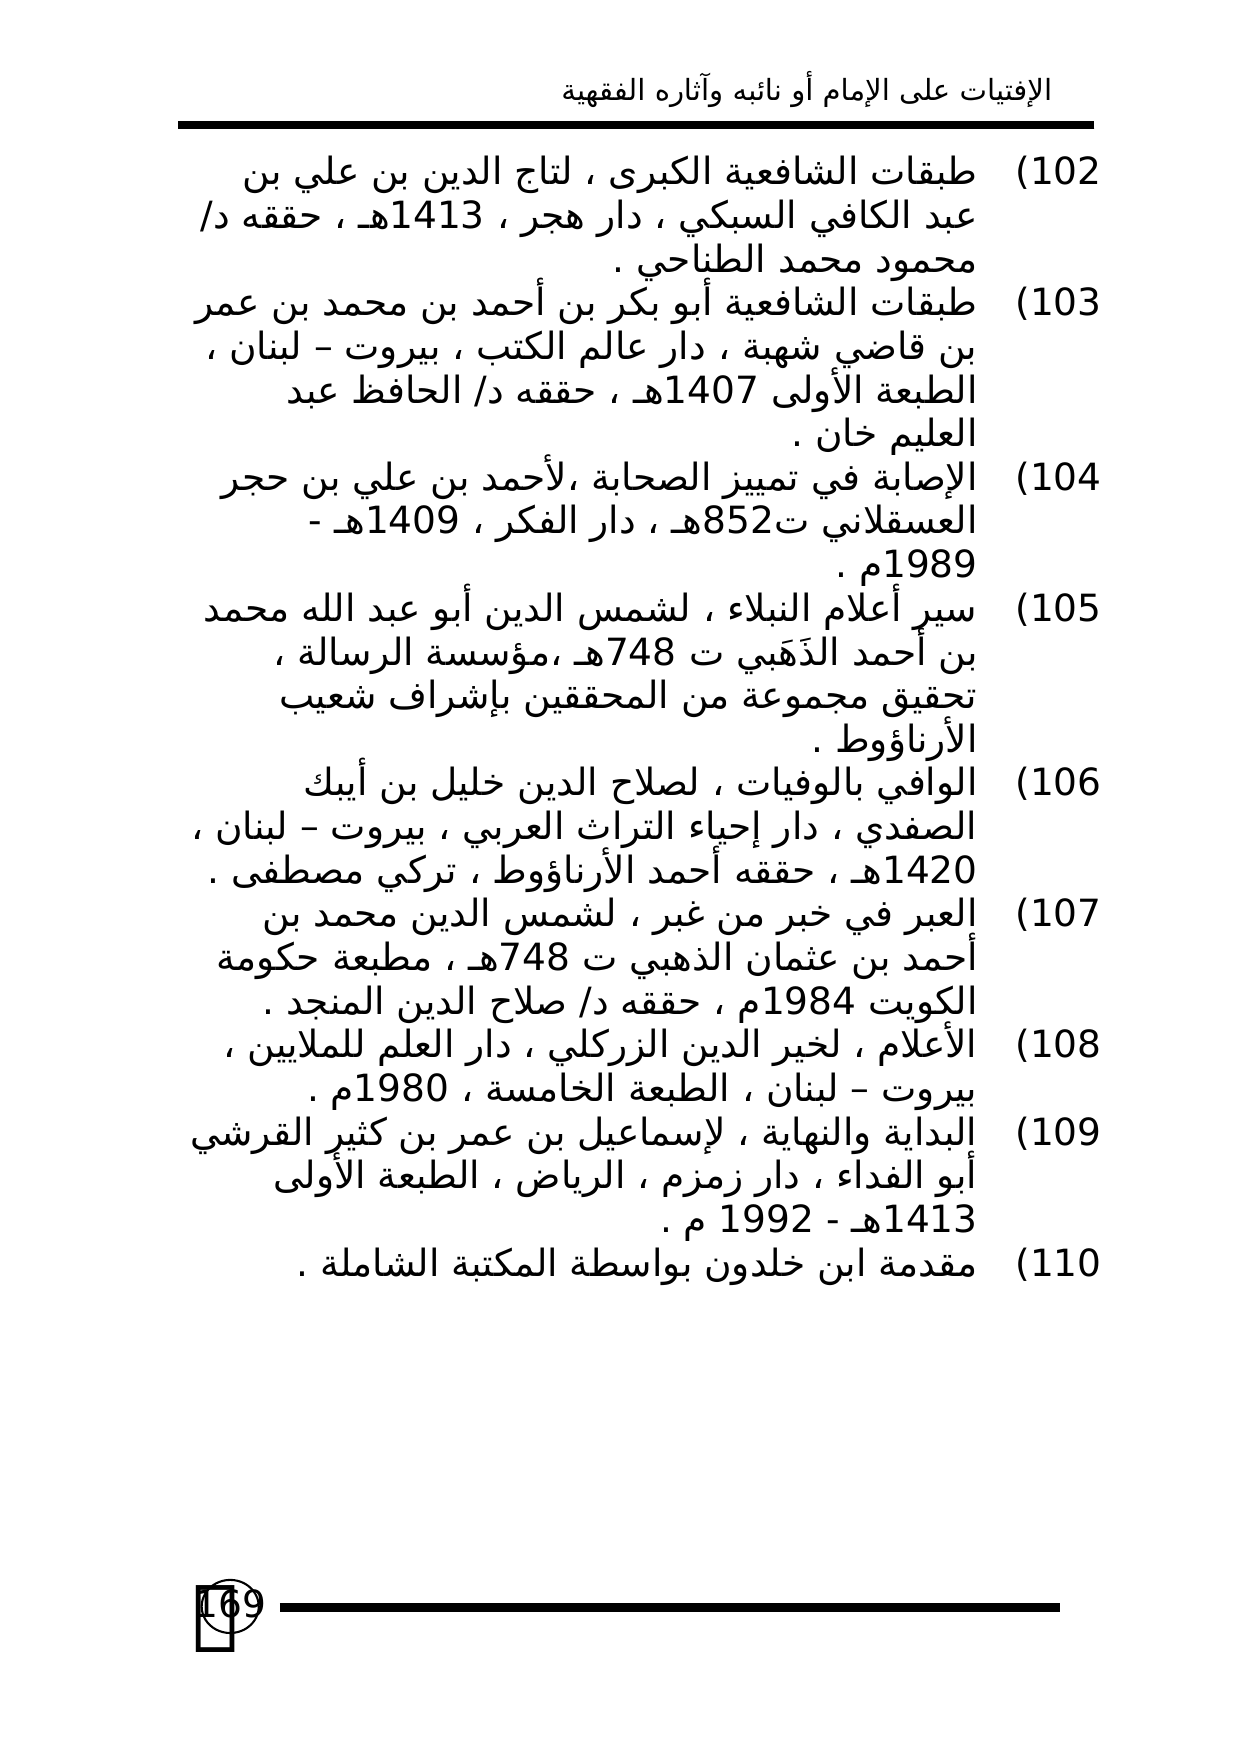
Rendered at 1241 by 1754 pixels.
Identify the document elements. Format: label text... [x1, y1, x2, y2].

list طبقات الشافعية الكبرى ، لتاج الدين بن علي بن عبد الكافي السبكي ، دار هجر ، 1413هـ ، حققه د/ محمود محمد الطناحي . [187, 150, 1015, 281]
list الوافي بالوفيات ، لصلاح الدين خليل بن أيبك الصفدي ، دار إحياء التراث العربي ، بيروت – لبنان ، 1420هـ ، حققه أحمد الأرناؤوط ، تركي مصطفى . [187, 761, 1015, 892]
list سير أعلام النبلاء ، لشمس الدين أبو عبد الله محمد بن أحمد الذَهَبي ت 748هـ ،مؤسسة الرسالة ، تحقيق مجموعة من المحققين بإشراف شعيب الأرناؤوط . [187, 586, 1015, 761]
list العبر في خبر من غبر ، لشمس الدين محمد بن أحمد بن عثمان الذهبي ت 748هـ ، مطبعة حكومة الكويت 1984م ، حققه د/ صلاح الدين المنجد . [187, 892, 1015, 1023]
list البداية والنهاية ، لإسماعيل بن عمر بن كثير القرشي أبو الفداء ، دار زمزم ، الرياض ، الطبعة الأولى 1413هـ - 1992 م . [187, 1110, 1015, 1241]
list طبقات الشافعية أبو بكر بن أحمد بن محمد بن عمر بن قاضي شهبة ، دار عالم الكتب ، بيروت – لبنان ، الطبعة الأولى 1407هـ ، حققه د/ الحافظ عبد العليم خان . [187, 281, 1015, 456]
list الأعلام ، لخير الدين الزركلي ، دار العلم للملايين ، بيروت – لبنان ، الطبعة الخامسة ، 1980م . [187, 1023, 1015, 1110]
list الإصابة في تمييز الصحابة ،لأحمد بن علي بن حجر العسقلاني ت852هـ ، دار الفكر ، 1409هـ - 1989م . [187, 456, 1015, 586]
list مقدمة ابن خلدون بواسطة المكتبة الشاملة . [187, 1241, 1015, 1285]
